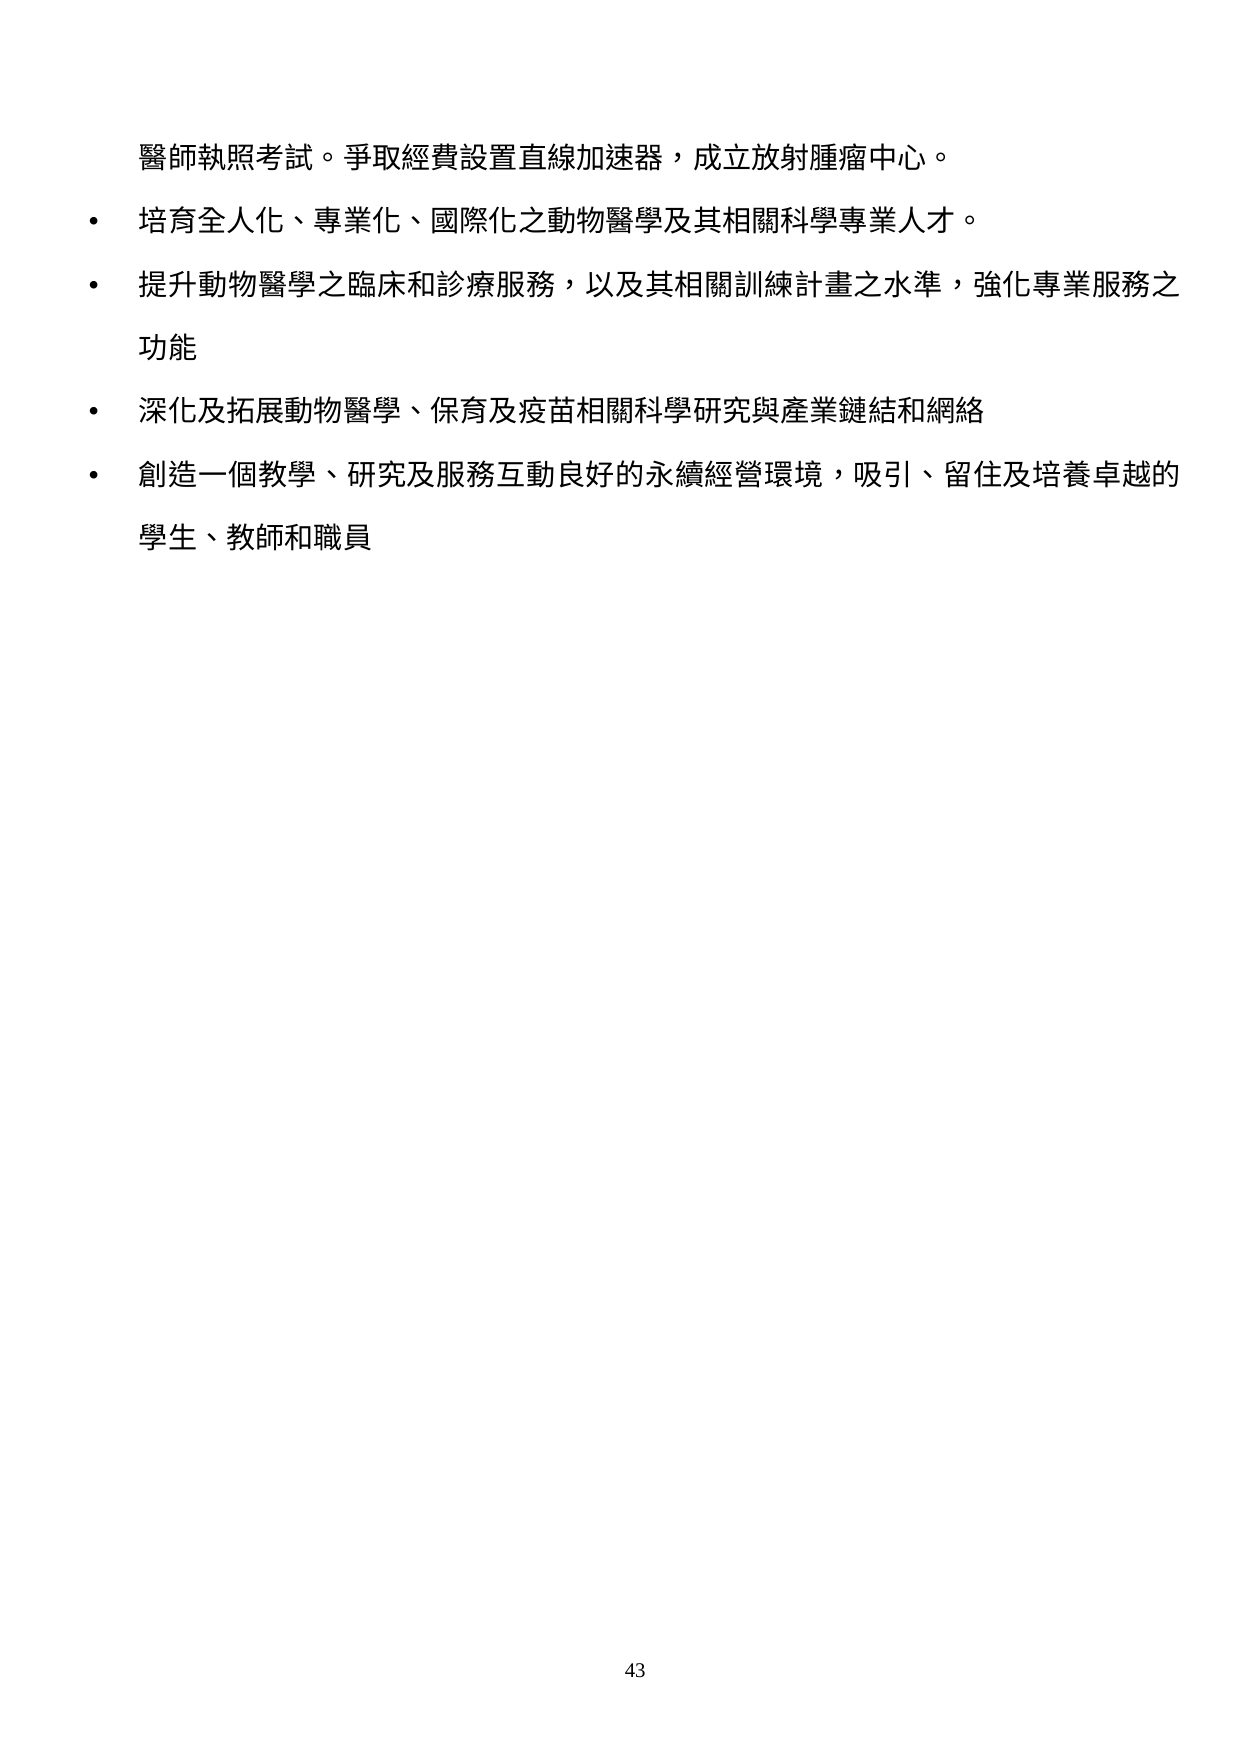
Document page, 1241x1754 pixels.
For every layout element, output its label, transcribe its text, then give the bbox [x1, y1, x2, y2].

list 創造一個教學、研究及服務互動良好的永續經營環境，吸引、留住及培養卓越的學生、教師和職員 [89, 451, 1181, 557]
list 提升動物醫學之臨床和診療服務，以及其相關訓練計畫之水準，強化專業服務之功能 [89, 261, 1181, 367]
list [89, 134, 1181, 177]
list 深化及拓展動物醫學、保育及疫苗相關科學研究與產業鏈結和網絡 [89, 388, 1181, 430]
list 培育全人化、專業化、國際化之動物醫學及其相關科學專業人才。 [89, 198, 1181, 240]
